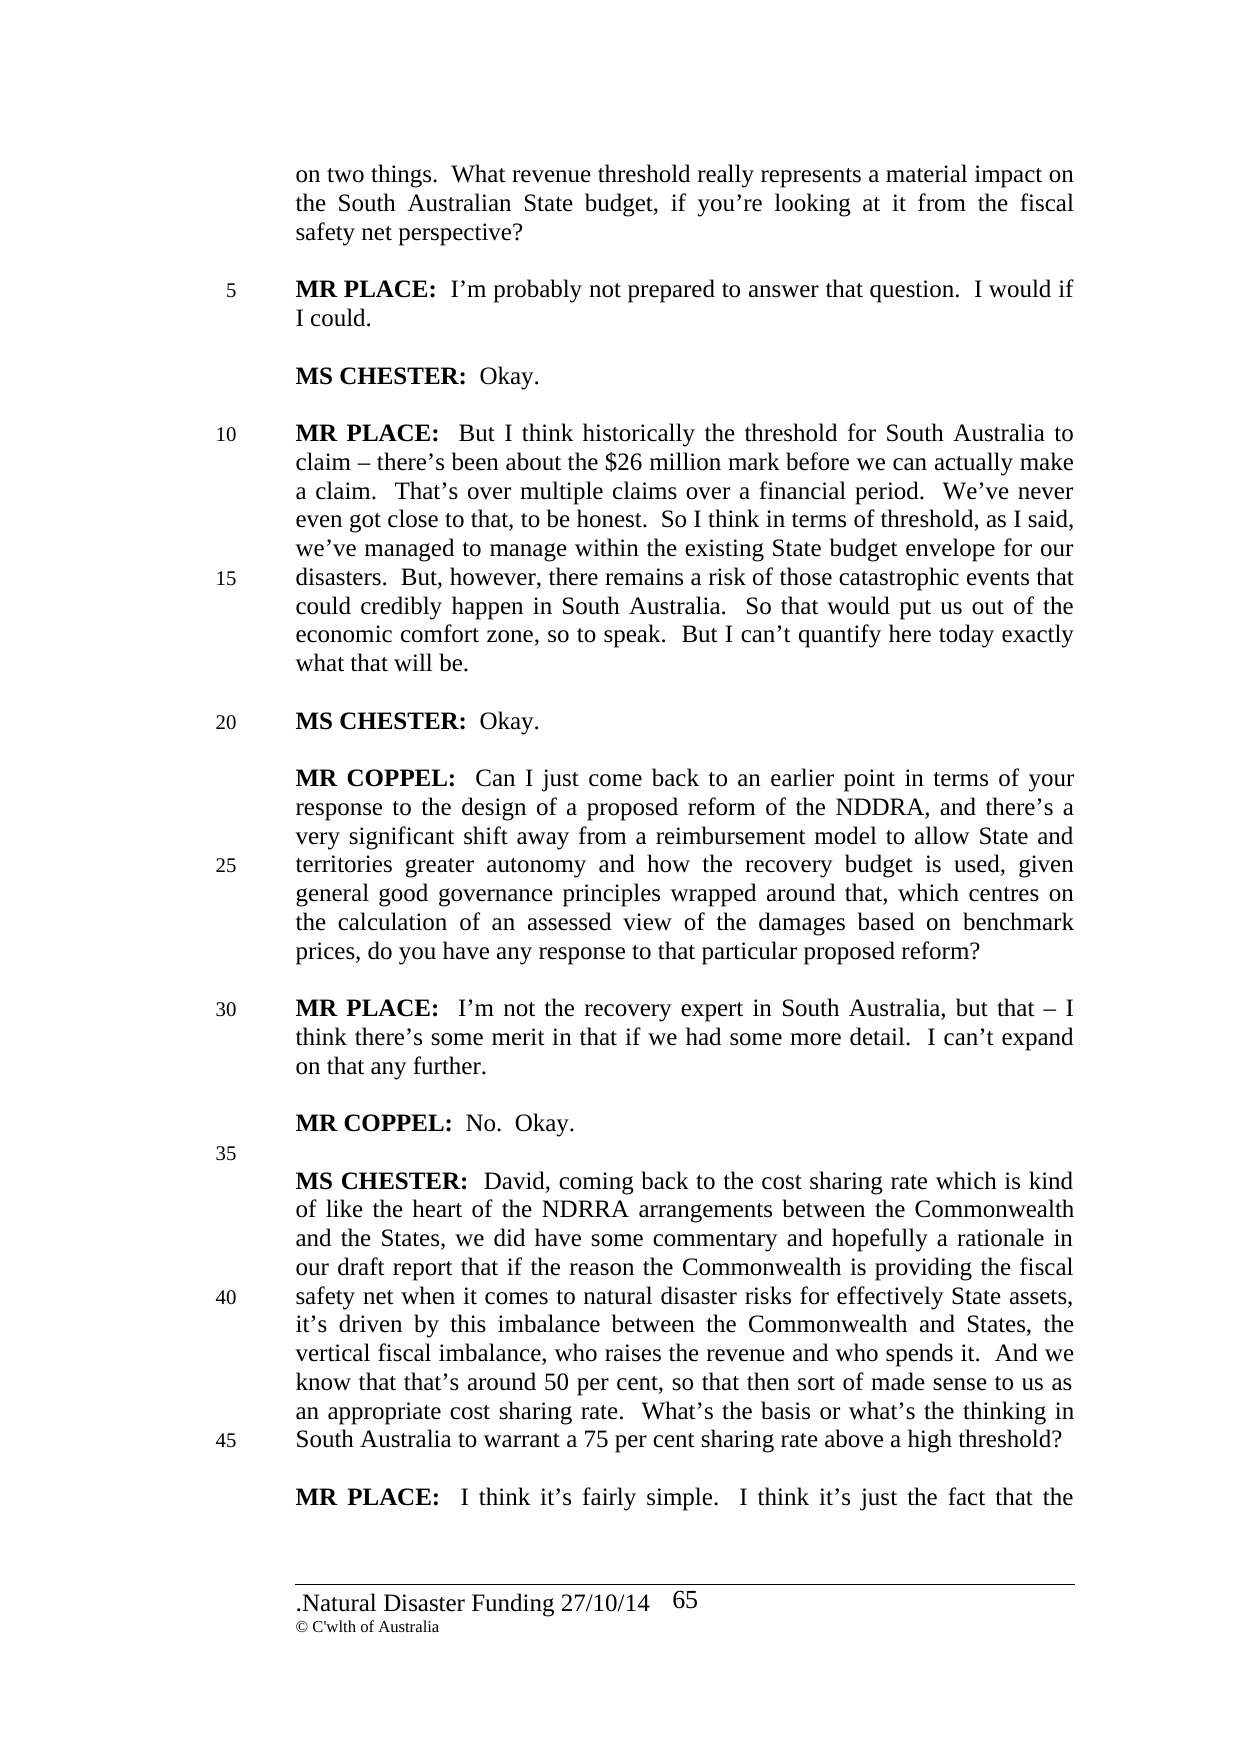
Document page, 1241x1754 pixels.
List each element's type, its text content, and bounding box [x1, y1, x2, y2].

text MR PLACE: But I think historically the threshold for South Australia to claim – there’s been about the $26 million mark before we can actually make a claim. That’s over multiple claims over a financial period. We’ve never even got close to that, to be honest. So I think in terms of threshold, as I said, we’ve managed to manage within the existing State budget envelope for our disasters. But, however, there remains a risk of those catastrophic events that could credibly happen in South Australia. So that would put us out of the economic comfort zone, so to speak. But I can’t quantify here today exactly what that will be. [295, 418, 1075, 677]
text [295, 1482, 1075, 1511]
text MR COPPEL: Can I just come back to an earlier point in terms of your response to the design of a proposed reform of the NDDRA, and there’s a very significant shift away from a reimbursement model to allow State and territories greater autonomy and how the recovery budget is used, given general good governance principles wrapped around that, which centres on the calculation of an assessed view of the damages based on benchmark prices, do you have any response to that particular proposed reform? [295, 763, 1075, 964]
text MS CHESTER: Okay. [295, 706, 1075, 734]
text MS CHESTER: David, coming back to the cost sharing rate which is kind of like the heart of the NDRRA arrangements between the Commonwealth and the States, we did have some commentary and hopefully a rationale in our draft report that if the reason the Commonwealth is providing the fiscal safety net when it comes to natural disaster risks for effectively State assets, it’s driven by this imbalance between the Commonwealth and States, the vertical fiscal imbalance, who raises the revenue and who spends it. And we know that that’s around 50 per cent, so that then sort of made sense to us as an appropriate cost sharing rate. What’s the basis or what’s the thinking in South Australia to warrant a 75 per cent sharing rate above a high threshold? [295, 1166, 1075, 1453]
text MS CHESTER: Okay. [295, 361, 1075, 389]
text MR COPPEL: No. Okay. [295, 1108, 1075, 1137]
text MR PLACE: I’m not the recovery expert in South Australia, but that – I think there’s some merit in that if we had some more detail. I can’t expand on that any further. [295, 993, 1075, 1079]
text MR PLACE: I’m probably not prepared to answer that question. I would if I could. [295, 274, 1075, 332]
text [295, 159, 1075, 246]
